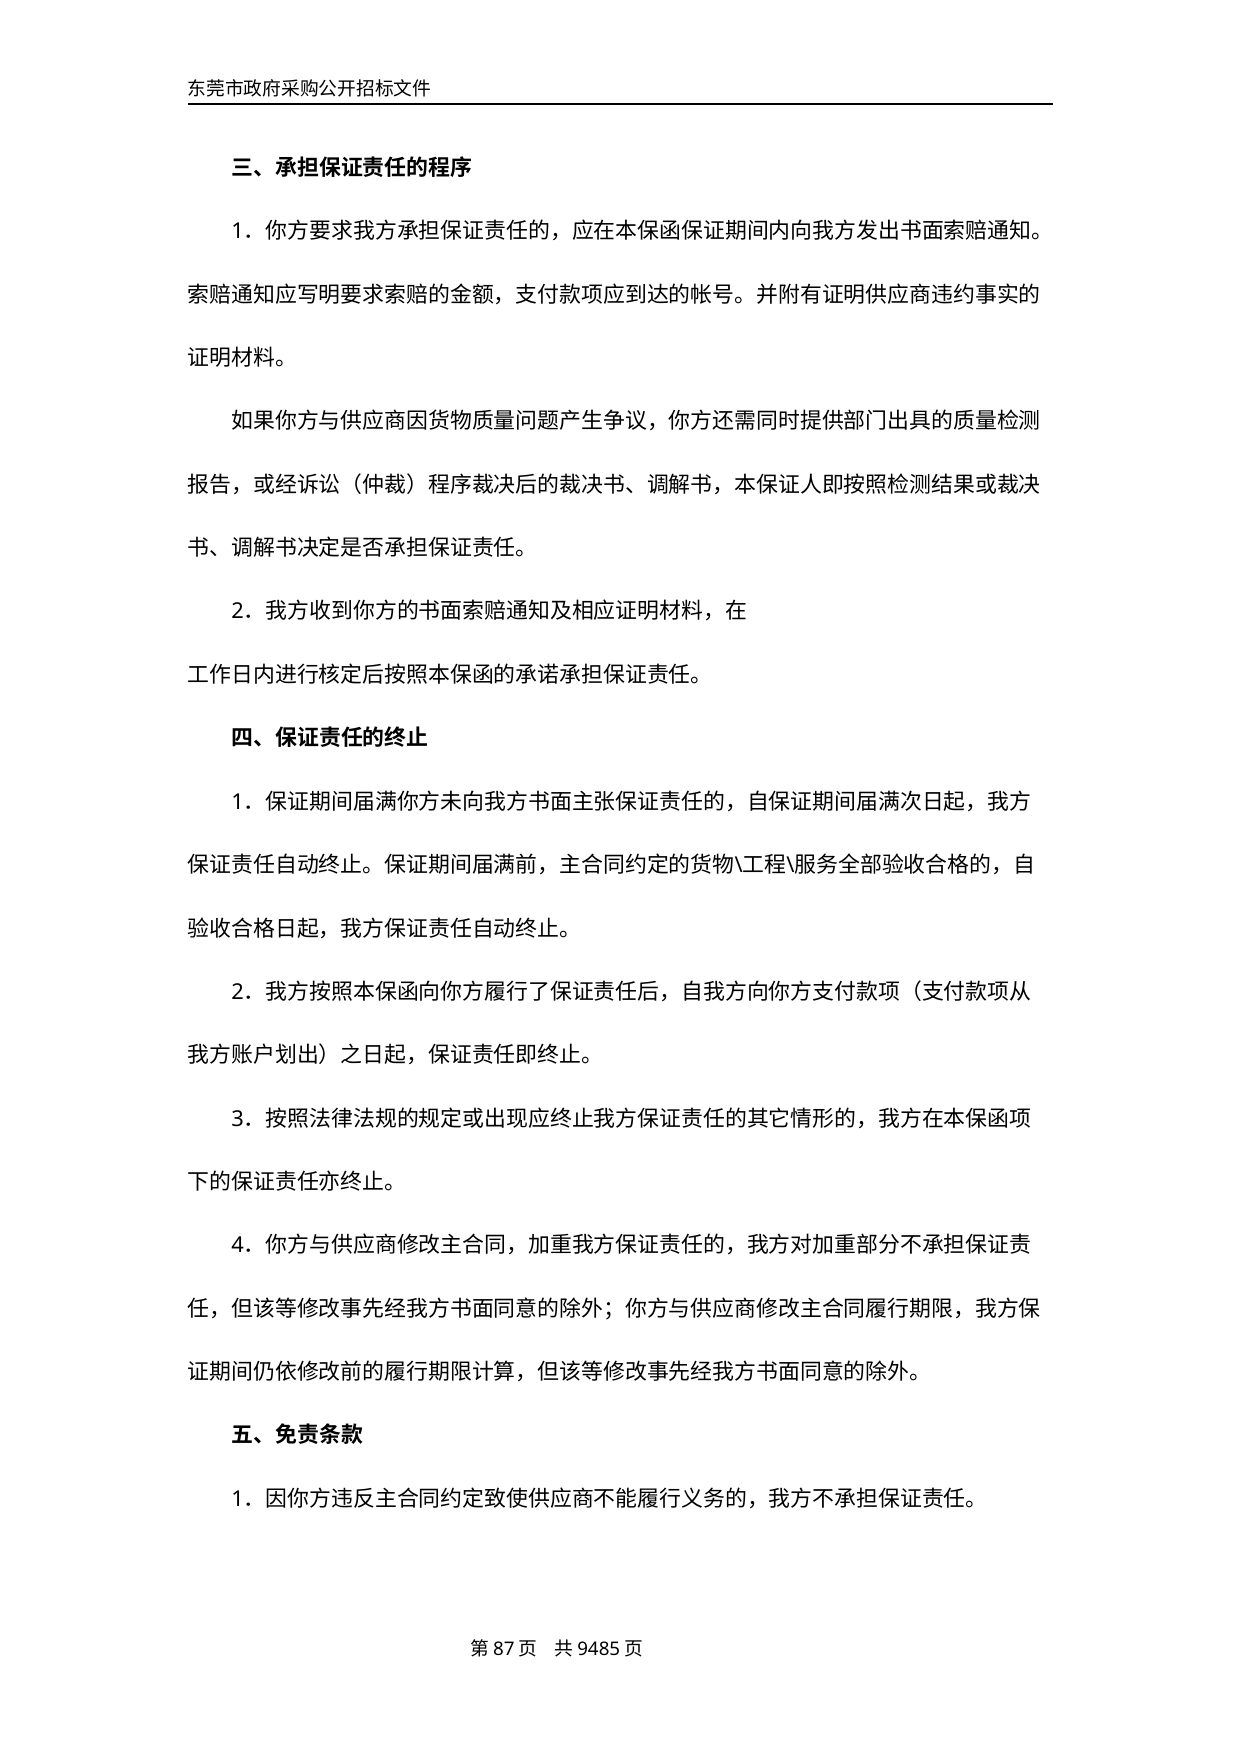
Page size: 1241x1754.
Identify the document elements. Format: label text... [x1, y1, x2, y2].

text 三、承担保证责任的程序 [187, 150, 1053, 182]
text 2．我方按照本保函向你方履行了保证责任后，自我方向你方支付款项（支付款项从我方账户划出）之日起，保证责任即终止。 [187, 974, 1053, 1069]
text 四、保证责任的终止 [187, 720, 1053, 752]
text 五、免责条款 [187, 1417, 1053, 1449]
text 如果你方与供应商因货物质量问题产生争议，你方还需同时提供部门出具的质量检测报告，或经诉讼（仲裁）程序裁决后的裁决书、调解书，本保证人即按照检测结果或裁决书、调解书决定是否承担保证责任。 [187, 403, 1053, 562]
text 3．按照法律法规的规定或出现应终止我方保证责任的其它情形的，我方在本保函项下的保证责任亦终止。 [187, 1101, 1053, 1196]
text 1．因你方违反主合同约定致使供应商不能履行义务的，我方不承担保证责任。 [187, 1481, 1053, 1513]
text 2．我方收到你方的书面索赔通知及相应证明材料，在 [187, 593, 1128, 625]
text 4．你方与供应商修改主合同，加重我方保证责任的，我方对加重部分不承担保证责任，但该等修改事先经我方书面同意的除外；你方与供应商修改主合同履行期限，我方保证期间仍依修改前的履行期限计算，但该等修改事先经我方书面同意的除外。 [187, 1227, 1053, 1386]
text 1．你方要求我方承担保证责任的，应在本保函保证期间内向我方发出书面索赔通知。索赔通知应写明要求索赔的金额，支付款项应到达的帐号。并附有证明供应商违约事实的证明材料。 [187, 213, 1053, 372]
text 工作日内进行核定后按照本保函的承诺承担保证责任。 [187, 657, 1128, 689]
text 1．保证期间届满你方未向我方书面主张保证责任的，自保证期间届满次日起，我方保证责任自动终止。保证期间届满前，主合同约定的货物\工程\服务全部验收合格的，自验收合格日起，我方保证责任自动终止。 [187, 784, 1053, 942]
